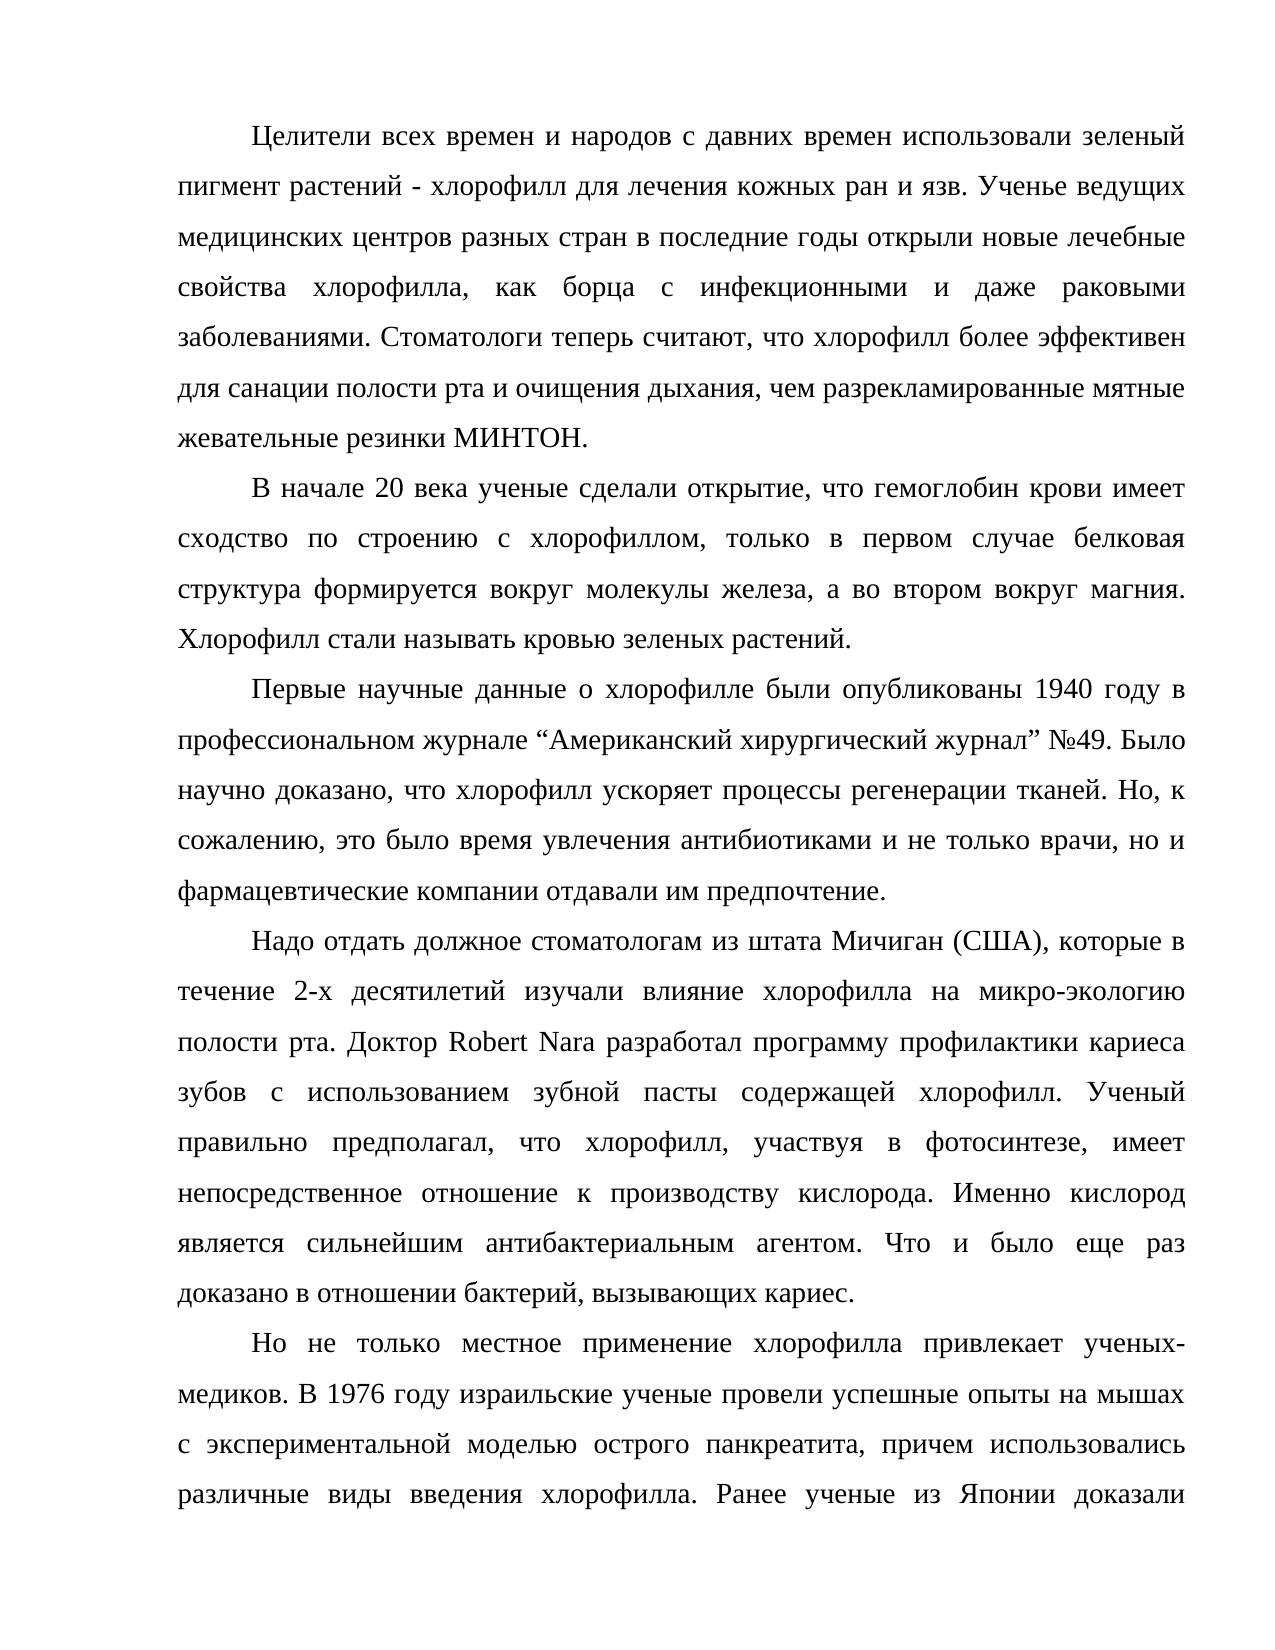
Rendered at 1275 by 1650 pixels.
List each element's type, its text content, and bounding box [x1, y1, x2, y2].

text Первые научные данные о хлорофилле были опубликованы 1940 году в профессиональном журнале “Американский хирургический журнал” №49. Было научно доказано, что хлорофилл ускоряет процессы регенерации тканей. Но, к сожалению, это было время увлечения антибиотиками и не только врачи, но и фармацевтические компании отдавали им предпочтение. [177, 672, 1186, 906]
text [177, 1326, 1186, 1510]
text Надо отдать должное стоматологам из штата Мичиган (США), которые в течение 2-х десятилетий изучали влияние хлорофилла на микро-экологию полости рта. Доктор Robert Nara разработал программу профилактики кариеса зубов с использованием зубной пасты содержащей хлорофилл. Ученый правильно предполагал, что хлорофилл, участвуя в фотосинтезе, имеет непосредственное отношение к производству кислорода. Именно кислород является сильнейшим антибактериальным агентом. Что и было еще раз доказано в отношении бактерий, вызывающих кариес. [177, 923, 1186, 1309]
text В начале 20 века ученые сделали открытие, что гемоглобин крови имеет сходство по строению с хлорофиллом, только в первом случае белковая структура формируется вокруг молекулы железа, а во втором вокруг магния. Хлорофилл стали называть кровью зеленых растений. [177, 470, 1186, 655]
text Целители всех времен и народов с давних времен использовали зеленый пигмент растений - хлорофилл для лечения кожных ран и язв. Ученье ведущих медицинских центров разных стран в последние годы открыли новые лечебные свойства хлорофилла, как борца с инфекционными и даже раковыми заболеваниями. Стоматологи теперь считают, что хлорофилл более эффективен для санации полости рта и очищения дыхания, чем разрекламированные мятные жевательные резинки МИНТОН. [177, 118, 1186, 453]
